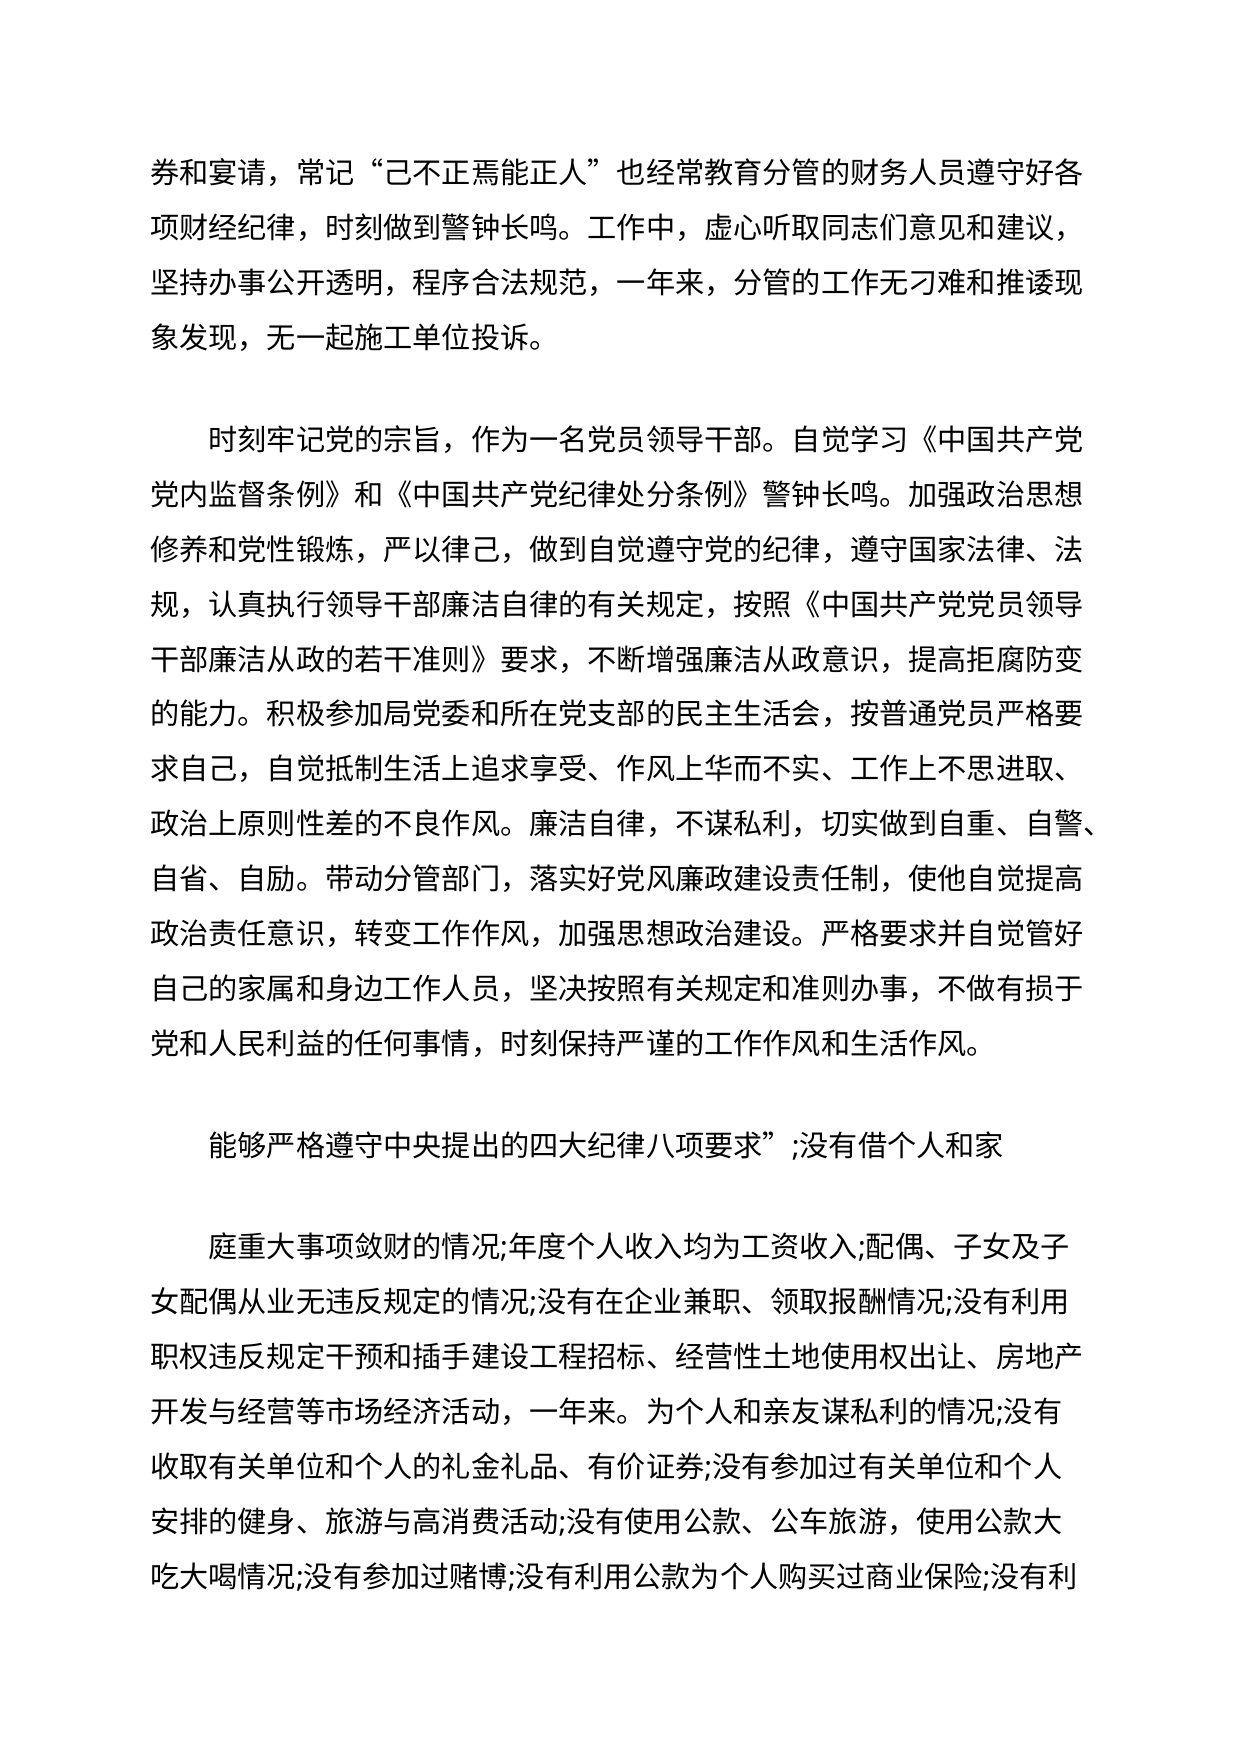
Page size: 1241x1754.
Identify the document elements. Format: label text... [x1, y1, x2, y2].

text 能够严格遵守中央提出的四大纪律八项要求”;没有借个人和家 [150, 1122, 1090, 1164]
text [150, 1224, 1090, 1596]
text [150, 150, 1090, 357]
text 时刻牢记党的宗旨，作为一名党员领导干部。自觉学习《中国共产党党内监督条例》和《中国共产党纪律处分条例》警钟长鸣。加强政治思想修养和党性锻炼，严以律己，做到自觉遵守党的纪律，遵守国家法律、法规，认真执行领导干部廉洁自律的有关规定，按照《中国共产党党员领导干部廉洁从政的若干准则》要求，不断增强廉洁从政意识，提高拒腐防变的能力。积极参加局党委和所在党支部的民主生活会，按普通党员严格要求自己，自觉抵制生活上追求享受、作风上华而不实、工作上不思进取、政治上原则性差的不良作风。廉洁自律，不谋私利，切实做到自重、自警、自省、自励。带动分管部门，落实好党风廉政建设责任制，使他自觉提高政治责任意识，转变工作作风，加强思想政治建设。严格要求并自觉管好自己的家属和身边工作人员，坚决按照有关规定和准则办事，不做有损于党和人民利益的任何事情，时刻保持严谨的工作作风和生活作风。 [150, 416, 1090, 1063]
